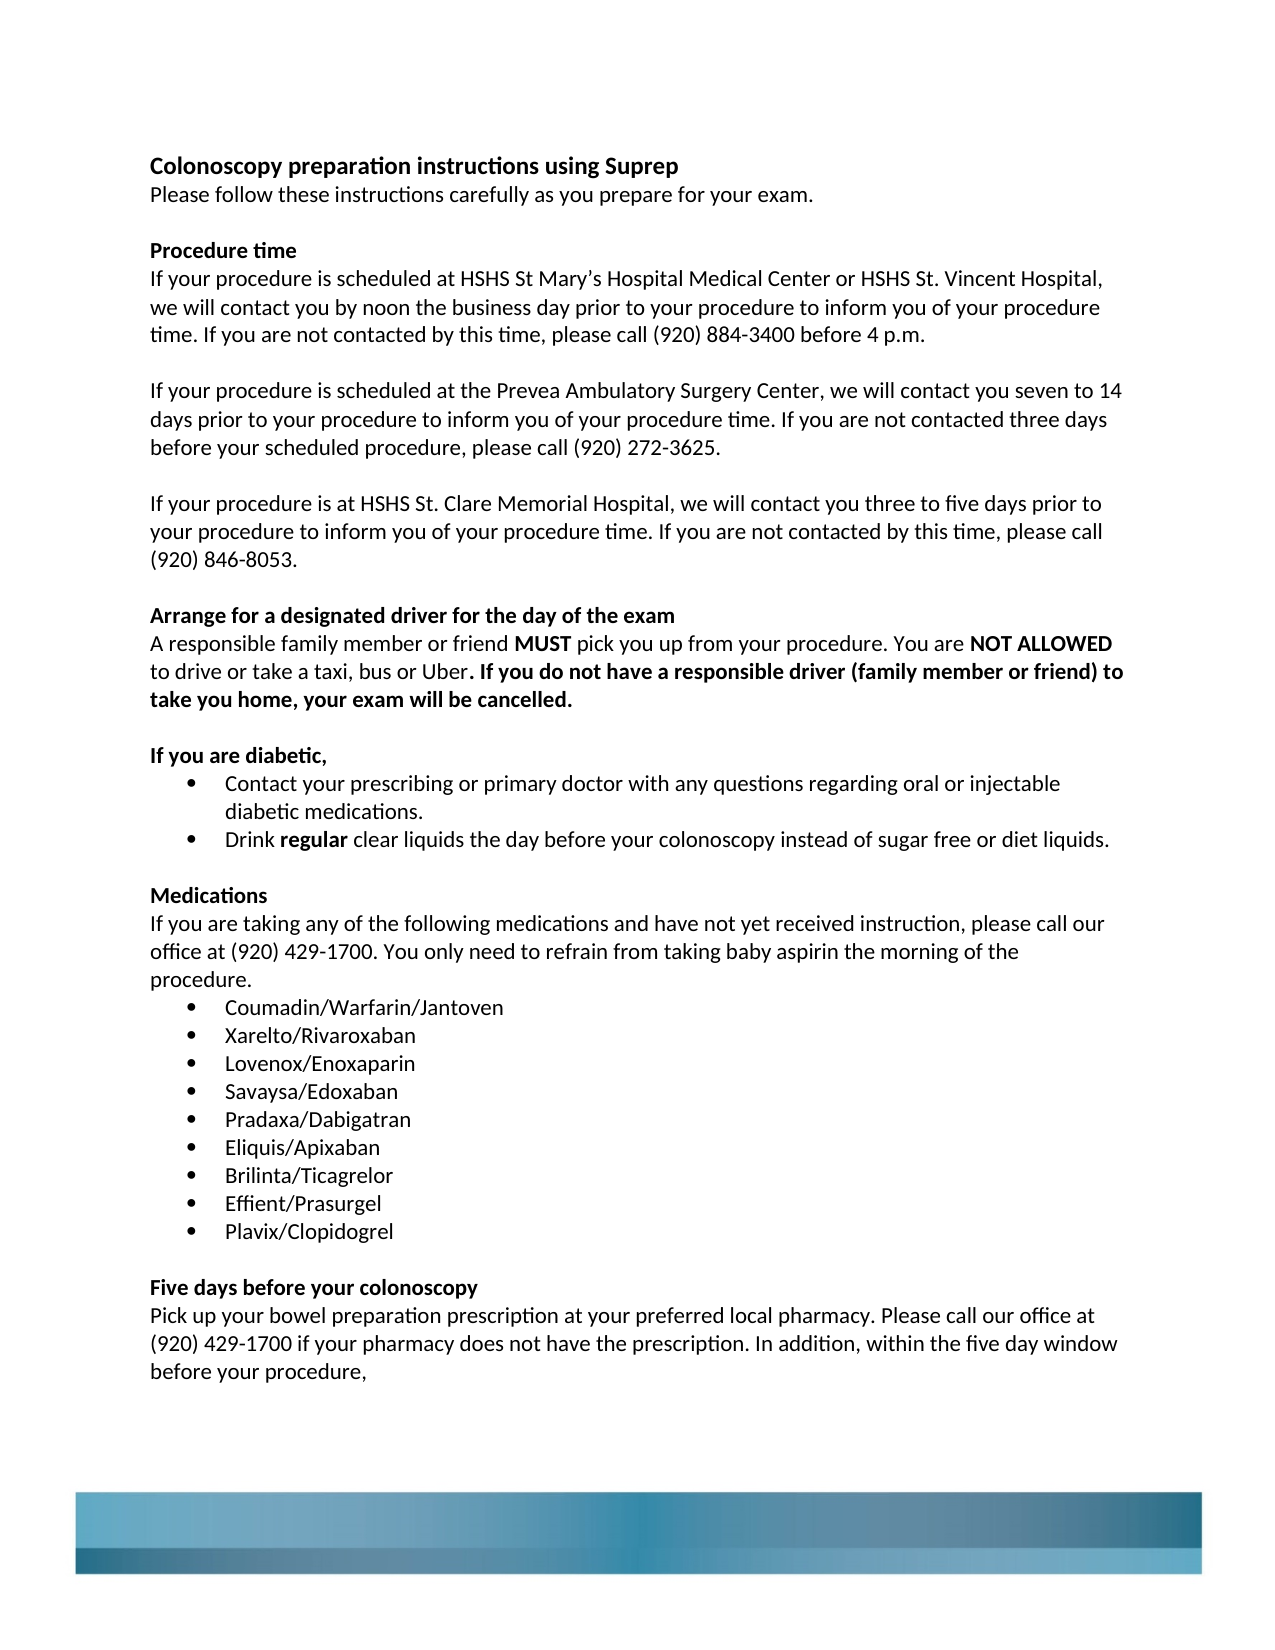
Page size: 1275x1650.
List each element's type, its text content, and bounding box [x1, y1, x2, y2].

picture [0, 1423, 1275, 1650]
text Please follow these instructions carefully as you prepare for your exam. [150, 181, 1125, 208]
list Eliquis/Apixaban [187, 1133, 1125, 1161]
text Arrange for a designated driver for the day of the exam [150, 601, 1125, 629]
text Colonoscopy preparation instructions using Suprep [150, 150, 1125, 181]
list Coumadin/Warfarin/Jantoven [187, 993, 1125, 1021]
list Pradaxa/Dabigatran [187, 1105, 1125, 1133]
list Savaysa/Edoxaban [187, 1077, 1125, 1105]
text Five days before your colonoscopy [150, 1273, 1125, 1301]
text Pick up your bowel preparation prescription at your preferred local pharmacy. Please call our office at (920) 429-1700 if your pharmacy does not have the prescription. In addition, within the five day window before your procedure, [150, 1301, 1125, 1385]
list Plavix/Clopidogrel [187, 1217, 1125, 1245]
list Lovenox/Enoxaparin [187, 1049, 1125, 1077]
text Procedure time [150, 237, 1125, 264]
list Contact your prescribing or primary doctor with any questions regarding oral or injectable diabetic medications. [187, 769, 1125, 825]
text If you are diabetic, [150, 741, 1125, 769]
text Medications [150, 881, 1125, 909]
list Effient/Prasurgel [187, 1189, 1125, 1217]
text If your procedure is scheduled at the Prevea Ambulatory Surgery Center, we will contact you seven to 14 days prior to your procedure to inform you of your procedure time. If you are not contacted three days before your scheduled procedure, please call (920) 272-3625. [150, 377, 1125, 461]
list Xarelto/Rivaroxaban [187, 1021, 1125, 1049]
text If you are taking any of the following medications and have not yet received instruction, please call our office at (920) 429-1700. You only need to refrain from taking baby aspirin the morning of the procedure. [150, 909, 1125, 993]
text If your procedure is at HSHS St. Clare Memorial Hospital, we will contact you three to five days prior to your procedure to inform you of your procedure time. If you are not contacted by this time, please call (920) 846-8053. [298, 489, 1125, 573]
list Drink regular clear liquids the day before your colonoscopy instead of sugar free or diet liquids. [187, 825, 1125, 853]
list Brilinta/Ticagrelor [187, 1161, 1125, 1189]
text A responsible family member or friend MUST pick you up from your procedure. You are NOT ALLOWED to drive or take a taxi, bus or Uber. If you do not have a responsible driver (family member or friend) to take you home, your exam will be cancelled. [150, 629, 1125, 713]
text If your procedure is scheduled at HSHS St Mary’s Hospital Medical Center or HSHS St. Vincent Hospital, we will contact you by noon the business day prior to your procedure to inform you of your procedure time. If you are not contacted by this time, please call (920) 884-3400 before 4 p.m. [150, 264, 1125, 349]
